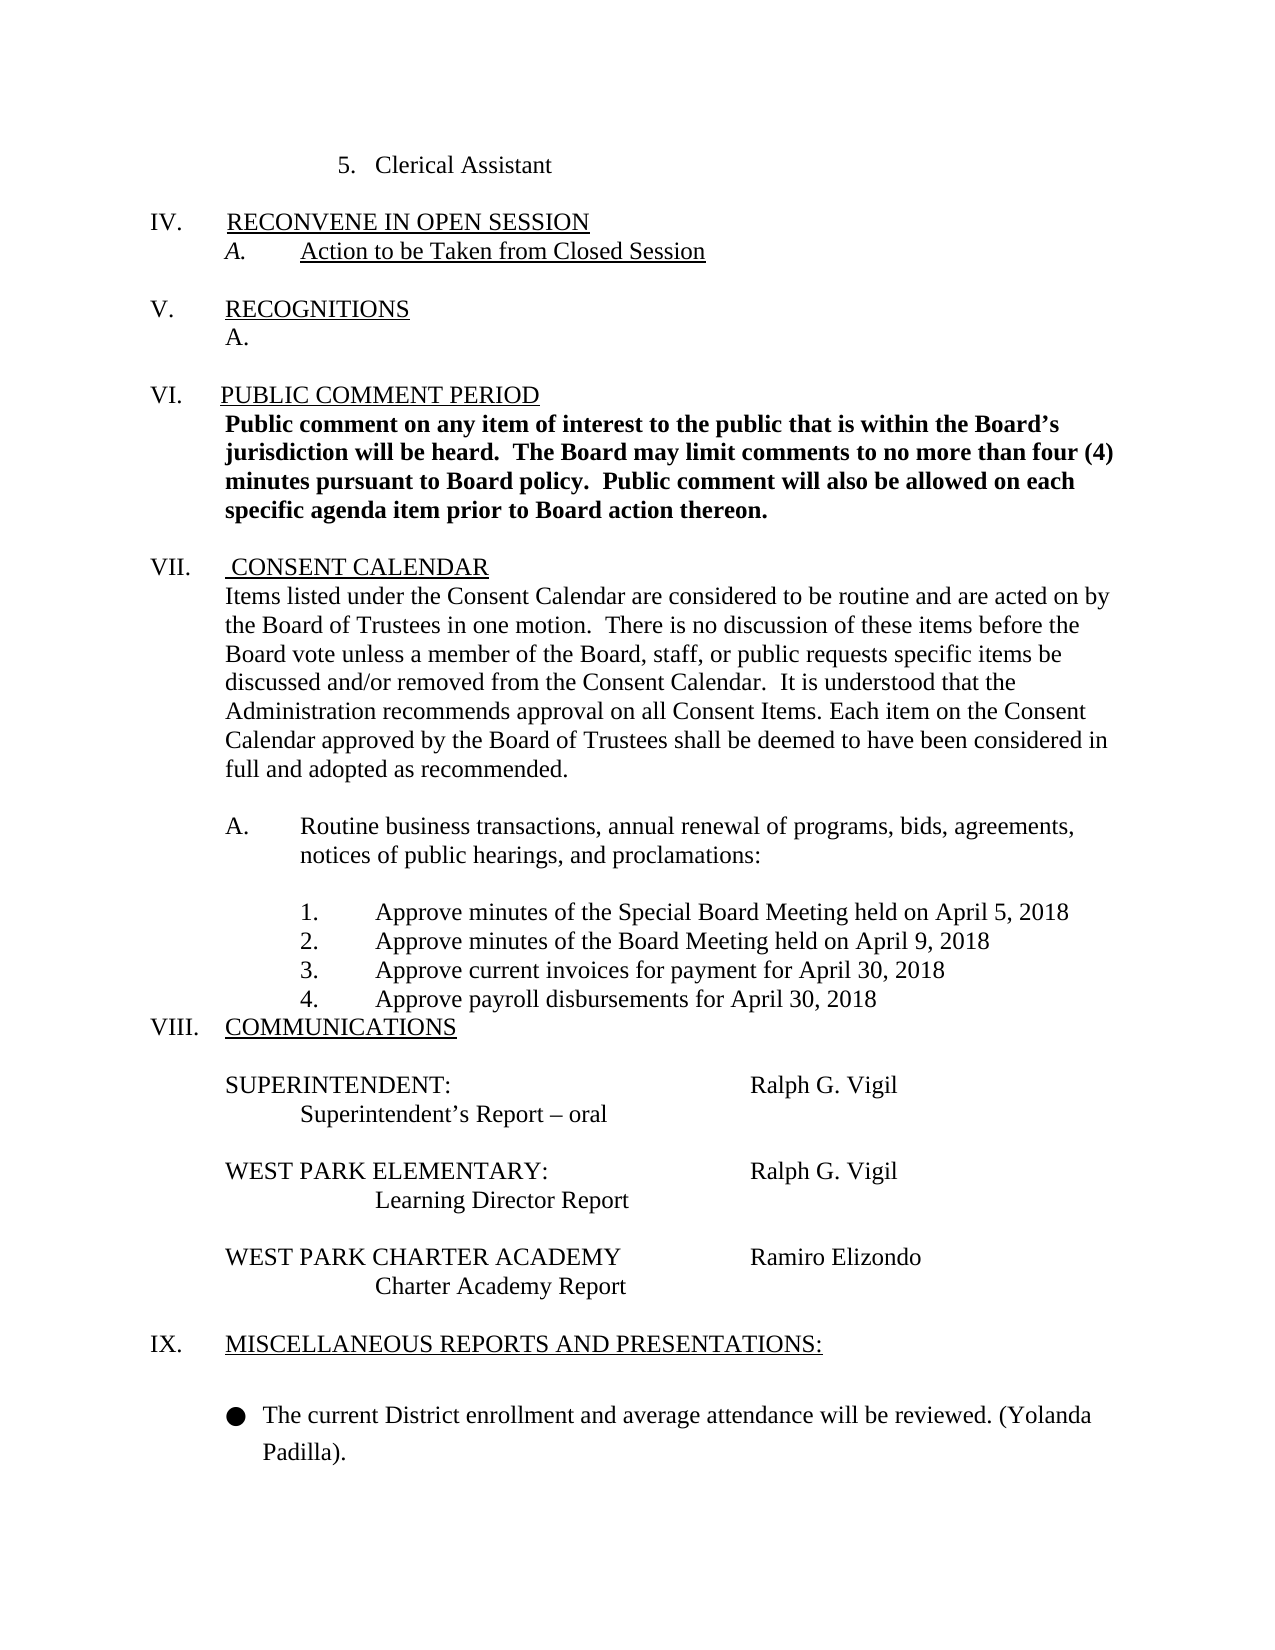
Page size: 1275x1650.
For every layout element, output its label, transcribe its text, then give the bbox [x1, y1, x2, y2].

text Superintendent’s Report – oral [300, 1099, 1125, 1127]
list Approve minutes of the Special Board Meeting held on April 5, 2018 [300, 897, 1144, 926]
text IX. MISCELLANEOUS REPORTS AND PRESENTATIONS: [150, 1329, 1125, 1357]
text WEST PARK ELEMENTARY: Ralph G. Vigil [225, 1156, 1125, 1185]
list The current District enrollment and average attendance will be reviewed. (Yolanda Padilla). [225, 1386, 1125, 1466]
text WEST PARK CHARTER ACADEMY Ramiro Elizondo [150, 1242, 1125, 1271]
text SUPERINTENDENT: Ralph G. Vigil [225, 1070, 1125, 1099]
text A. [150, 322, 1125, 351]
list Routine business transactions, annual renewal of programs, bids, agreements, notices of public hearings, and proclamations: [225, 811, 1125, 869]
text VII. CONSENT CALENDAR [150, 552, 1125, 581]
text VI. PUBLIC COMMENT PERIOD [150, 380, 1125, 409]
text Charter Academy Report [300, 1271, 1125, 1300]
text VIII. COMMUNICATIONS [150, 1012, 1125, 1041]
text IV. RECONVENE IN OPEN SESSION [150, 207, 1125, 236]
list Clerical Assistant [337, 150, 1125, 179]
list Approve current invoices for payment for April 30, 2018 [300, 955, 1144, 984]
list Action to be Taken from Closed Session [225, 236, 1125, 265]
list Approve payroll disbursements for April 30, 2018 [300, 984, 1144, 1012]
text Public comment on any item of interest to the public that is within the Board’s jurisdiction will be heard. The Board may limit comments to no more than four (4) minutes pursuant to Board policy. Public comment will also be allowed on each specific agenda item prior to Board action thereon. [225, 409, 1125, 524]
list Approve minutes of the Board Meeting held on April 9, 2018 [300, 926, 1144, 955]
text Items listed under the Consent Calendar are considered to be routine and are acted on by the Board of Trustees in one motion. There is no discussion of these items before the Board vote unless a member of the Board, staff, or public requests specific items be discussed and/or removed from the Consent Calendar. It is understood that the Administration recommends approval on all Consent Items. Each item on the Consent Calendar approved by the Board of Trustees shall be deemed to have been considered in full and adopted as recommended. [225, 581, 1125, 782]
text V. RECOGNITIONS [150, 294, 1125, 322]
text Learning Director Report [300, 1185, 1125, 1214]
